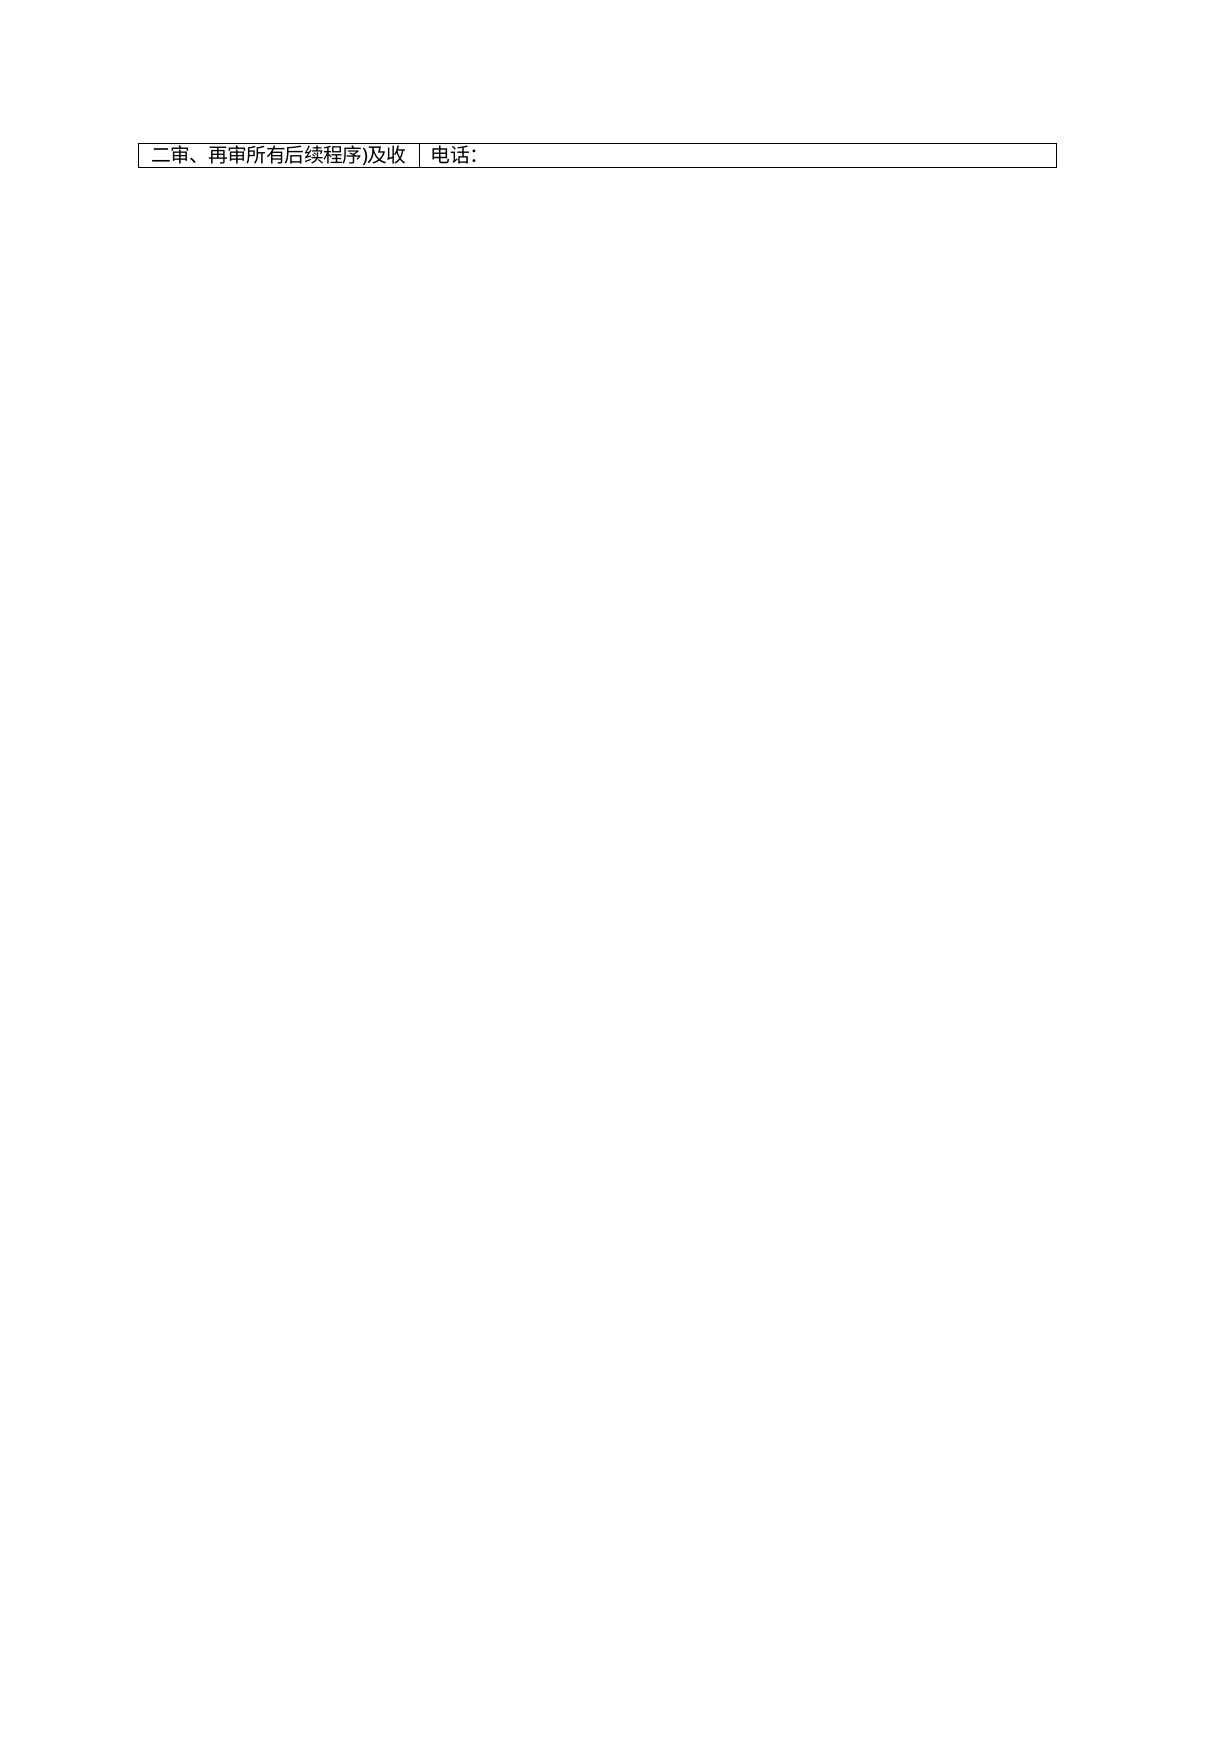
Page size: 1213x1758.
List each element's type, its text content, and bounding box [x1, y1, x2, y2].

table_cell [139, 144, 419, 167]
table_cell 地址： 收件人： 电话： [420, 144, 1056, 167]
